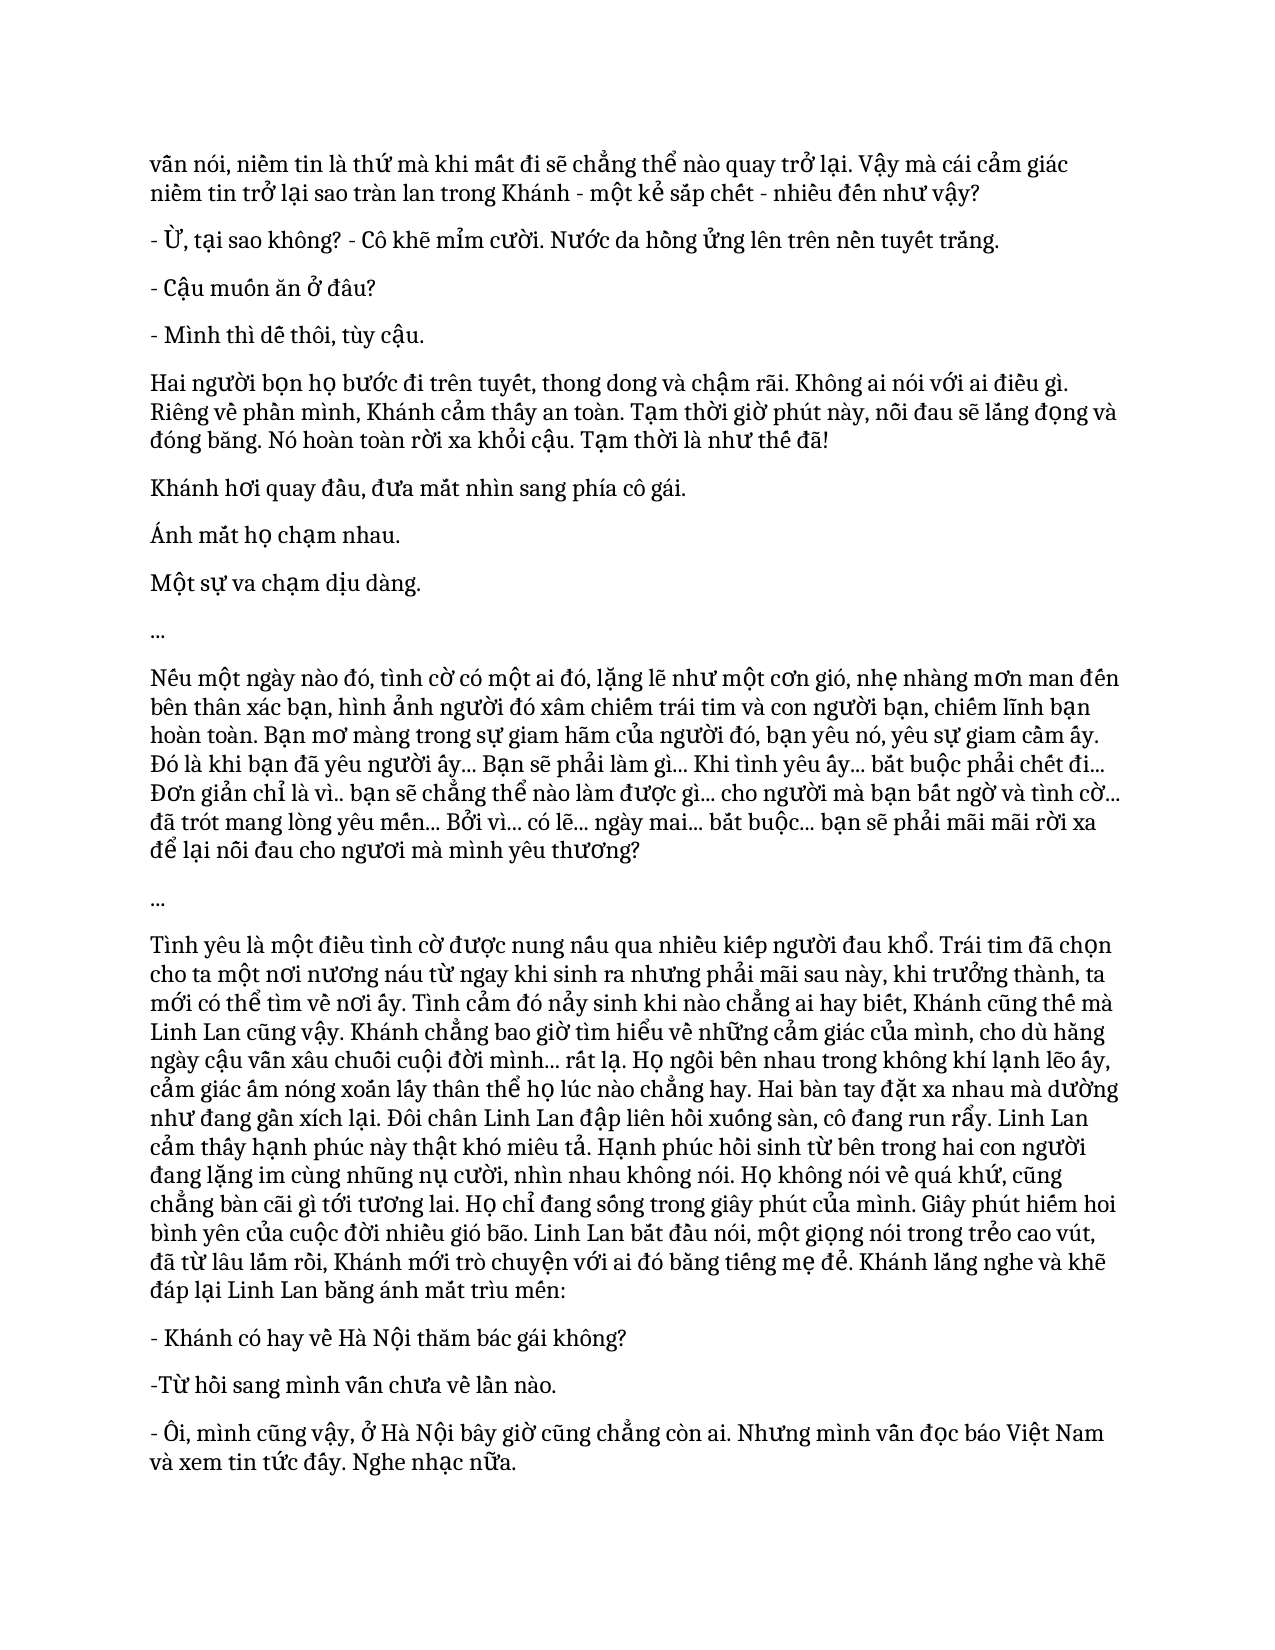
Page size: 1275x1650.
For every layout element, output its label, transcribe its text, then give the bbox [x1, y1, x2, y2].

text - Cậu muốn ăn ở đâu? [150, 274, 1125, 302]
text Khánh hơi quay đầu, đưa mắt nhìn sang phía cô gái. [150, 474, 1125, 502]
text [150, 150, 1125, 207]
text - Ôi, mình cũng vậy, ở Hà Nội bây giờ cũng chẳng còn ai. Nhưng mình vẫn đọc báo Việt Nam và xem tin tức đấy. Nghe nhạc nữa. [150, 1419, 1125, 1476]
text - Mình thì dễ thôi, tùy cậu. [150, 321, 1125, 350]
text ... [150, 884, 1125, 912]
text -Từ hồi sang mình vẫn chưa về lần nào. [150, 1371, 1125, 1400]
text Hai người bọn họ bước đi trên tuyết, thong dong và chậm rãi. Không ai nói với ai điều gì. Riêng về phần mình, Khánh cảm thấy an toàn. Tạm thời giờ phút này, nỗi đau sẽ lắng đọng và đóng băng. Nó hoàn toàn rời xa khỏi cậu. Tạm thời là như thế đã! [150, 369, 1125, 455]
text - Khánh có hay về Hà Nội thăm bác gái không? [150, 1324, 1125, 1352]
text Ánh mắt họ chạm nhau. [150, 521, 1125, 550]
text ... [150, 616, 1125, 645]
text Nếu một ngày nào đó, tình cờ có một ai đó, lặng lẽ như một cơn gió, nhẹ nhàng mơn man đến bên thân xác bạn, hình ảnh người đó xâm chiếm trái tim và con người bạn, chiếm lĩnh bạn hoàn toàn. Bạn mơ màng trong sự giam hãm của người đó, bạn yêu nó, yêu sự giam cầm ấy. Đó là khi bạn đã yêu người ấy... Bạn sẽ phải làm gì... Khi tình yêu ấy... bắt buộc phải chết đi... Đơn giản chỉ là vì.. bạn sẽ chẳng thể nào làm được gì... cho người mà bạn bất ngờ và tình cờ... đã trót mang lòng yêu mến... Bởi vì... có lẽ... ngày mai... bắt buộc... bạn sẽ phải mãi mãi rời xa để lại nỗi đau cho ngươi mà mình yêu thương? [150, 664, 1125, 865]
text - Ừ, tại sao không? - Cô khẽ mỉm cười. Nước da hồng ửng lên trên nền tuyết trắng. [150, 226, 1125, 255]
text Một sự va chạm dịu dàng. [150, 569, 1125, 597]
text Tình yêu là một điều tình cờ được nung nấu qua nhiều kiếp người đau khổ. Trái tim đã chọn cho ta một nơi nương náu từ ngay khi sinh ra nhưng phải mãi sau này, khi trưởng thành, ta mới có thể tìm về nơi ấy. Tình cảm đó nảy sinh khi nào chẳng ai hay biết, Khánh cũng thế mà Linh Lan cũng vậy. Khánh chẳng bao giờ tìm hiểu về những cảm giác của mình, cho dù hằng ngày cậu vẫn xâu chuỗi cuội đời mình... rất lạ. Họ ngồi bên nhau trong không khí lạnh lẽo ấy, cảm giác ấm nóng xoắn lấy thân thể họ lúc nào chẳng hay. Hai bàn tay đặt xa nhau mà dường như đang gần xích lại. Đôi chân Linh Lan đập liên hồi xuống sàn, cô đang run rẩy. Linh Lan cảm thấy hạnh phúc này thật khó miêu tả. Hạnh phúc hồi sinh từ bên trong hai con người đang lặng im cùng nhũng nụ cười, nhìn nhau không nói. Họ không nói về quá khứ, cũng chẳng bàn cãi gì tới tương lai. Họ chỉ đang sống trong giây phút của mình. Giây phút hiếm hoi bình yên của cuộc đời nhiều gió bão. Linh Lan bắt đầu nói, một giọng nói trong trẻo cao vút, đã từ lâu lắm rồi, Khánh mới trò chuyện với ai đó bằng tiếng mẹ đẻ. Khánh lắng nghe và khẽ đáp lại Linh Lan bằng ánh mắt trìu mến: [150, 931, 1125, 1305]
